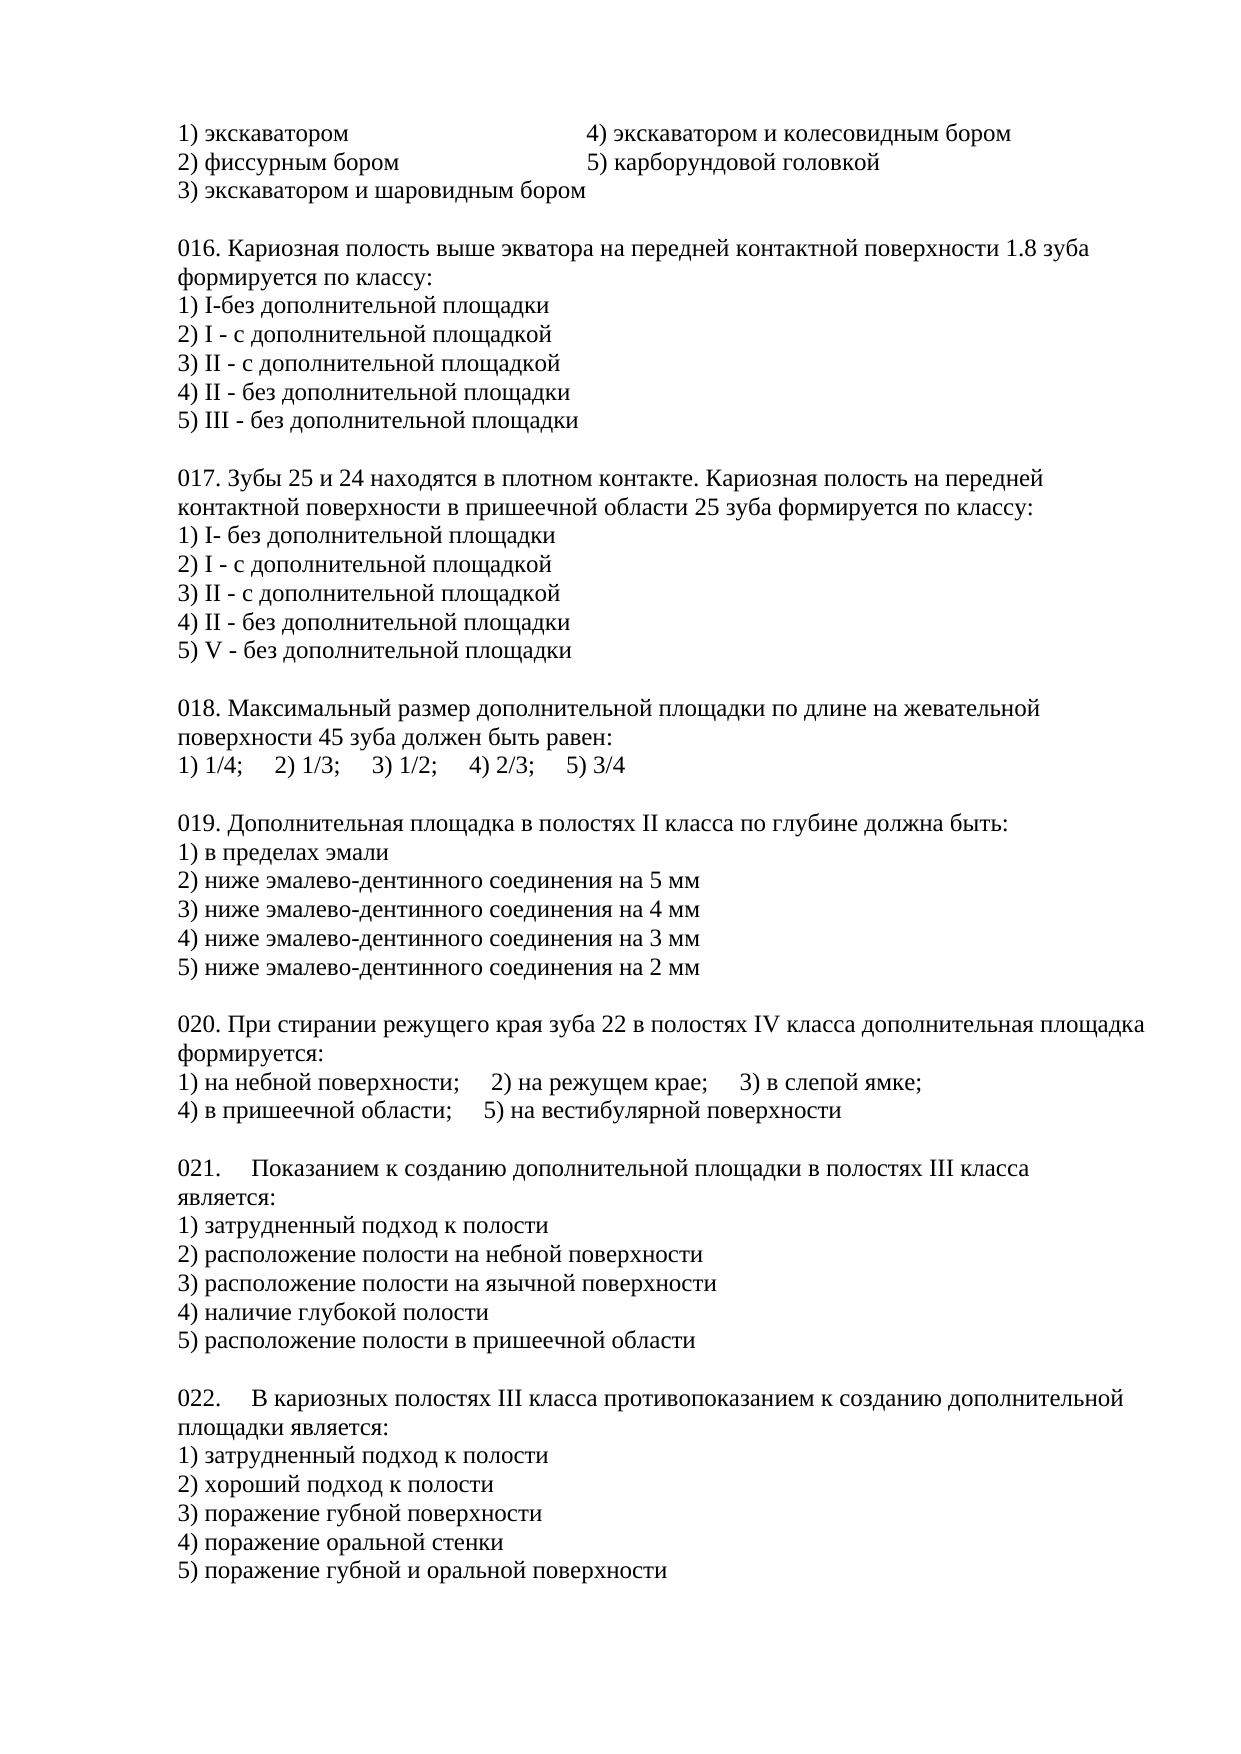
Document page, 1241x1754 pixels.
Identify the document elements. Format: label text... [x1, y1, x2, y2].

text 3) II - с дополнительной площадкой [177, 578, 1152, 607]
text 1) 1/4; 2) 1/3; 3) 1/2; 4) 2/3; 5) 3/4 [177, 751, 1152, 779]
text 022. В кариозных полостях III класса противопоказанием к созданию дополнительной площадки является: [177, 1383, 1152, 1441]
text 3) экскаватором и шаровидным бором [177, 176, 1152, 204]
text 3) расположение полости на язычной поверхности [177, 1268, 1152, 1297]
text 5) поражение губной и оральной поверхности [177, 1556, 1152, 1584]
text 1) I- без дополнительной площадки [177, 521, 1152, 549]
text 5) расположение полости в пришеечной области [177, 1326, 1152, 1354]
text 1) экскаватором 4) экскаватором и колесовидным бором [177, 118, 1152, 147]
text 1) затрудненный подход к полости [177, 1441, 1152, 1469]
text 3) II - с дополнительной площадкой [177, 348, 1152, 377]
text является: [177, 1182, 1152, 1211]
text 4) поражение оральной стенки [177, 1527, 1152, 1556]
text 5) V - без дополнительной площадки [177, 636, 1152, 664]
text 2) ниже эмалево-дентинного соединения на [177, 866, 1152, 894]
text 2) I - с дополнительной площадкой [177, 549, 1152, 578]
text 017. Зубы 25 и 24 находятся в плотном контакте. Кариозная полость на передней контактной поверхности в пришеечной области 25 зуба формируется по классу: [177, 463, 1152, 521]
text 021. Показанием к созданию дополнительной площадки в полостях III класса [177, 1153, 1152, 1182]
text 3) поражение губной поверхности [177, 1498, 1152, 1527]
text 2) I - с дополнительной площадкой [177, 319, 1152, 348]
text 4) II - без дополнительной площадки [177, 607, 1152, 636]
text 1) затрудненный подход к полости [177, 1211, 1152, 1239]
text 5) ниже эмалево-дентинного соединения на [177, 952, 1152, 981]
text 1) I-без дополнительной площадки [177, 291, 1152, 319]
text 2) фиссурным бором 5) карборундовой головкой [177, 147, 1152, 176]
text 4) в пришеечной области; 5) на вестибулярной поверхности [177, 1096, 1152, 1124]
text 2) хороший подход к полости [177, 1469, 1152, 1498]
text 4) ниже эмалево-дентинного соединения на [177, 923, 1152, 952]
text 4) наличие глубокой полости [177, 1297, 1152, 1326]
text 3) ниже эмалево-дентинного соединения на [177, 894, 1152, 923]
text 016. Кариозная полость выше экватора на передней контактной поверхности 1.8 зуба формируется по классу: [177, 233, 1152, 291]
text 019. Дополнительная площадка в полостях II класса по глубине должна быть: [177, 808, 1152, 837]
text 020. При стирании режущего края зуба 22 в полостях IV класса дополнительная площадка формируется: [177, 1009, 1152, 1067]
text 2) расположение полости на небной поверхности [177, 1239, 1152, 1268]
text 4) II - без дополнительной площадки [177, 377, 1152, 406]
text 5) III - без дополнительной площадки [177, 406, 1152, 434]
text 1) в пределах эмали [177, 837, 1152, 866]
text 1) на небной поверхности; 2) на режущем крае; 3) в слепой ямке; [177, 1067, 1152, 1096]
text 018. Максимальный размер дополнительной площадки по длине на жевательной поверхности 45 зуба должен быть равен: [177, 693, 1152, 751]
